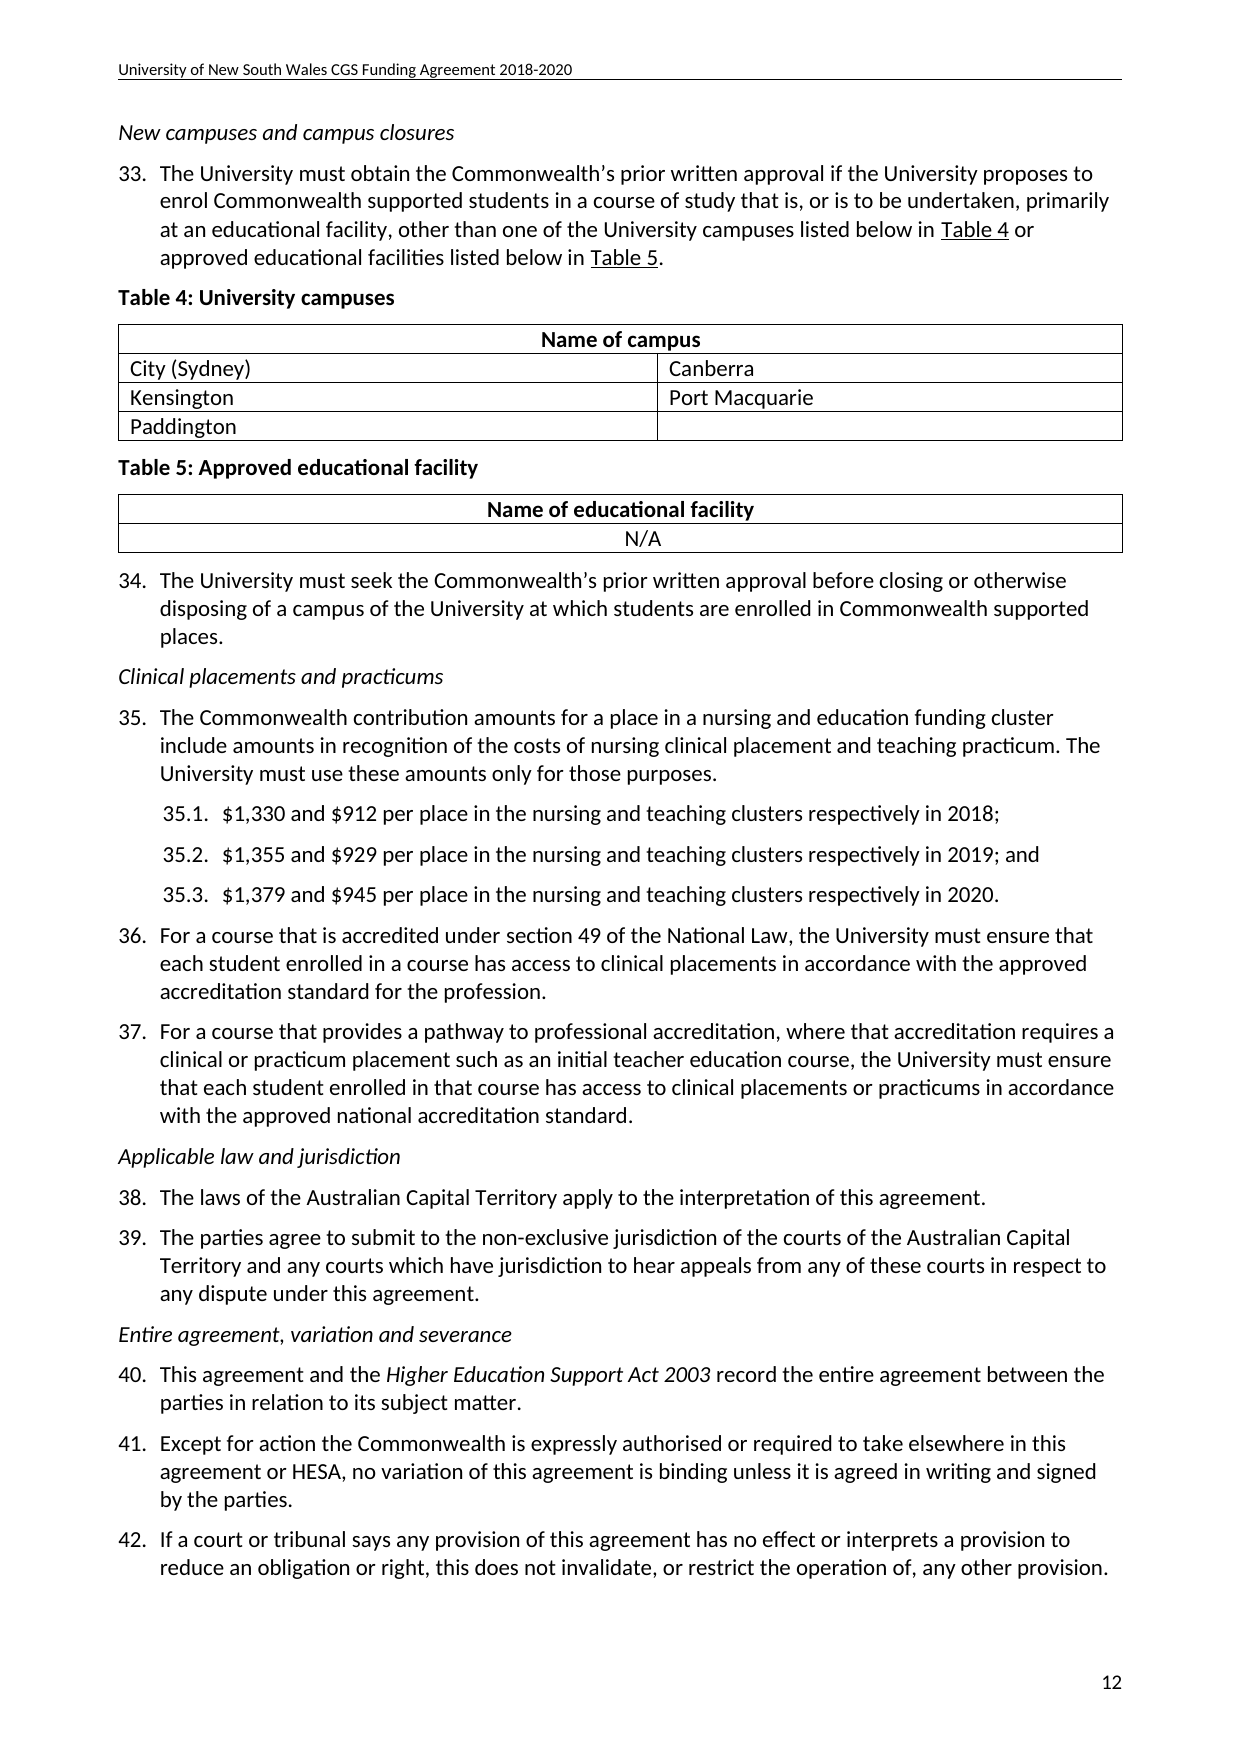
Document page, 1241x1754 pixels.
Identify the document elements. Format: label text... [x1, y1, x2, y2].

list $1,330 and $912 per place in the nursing and teaching clusters respectively in 2018; [162, 799, 1122, 827]
table_cell Canberra [658, 354, 1122, 382]
table_header Name of campus [119, 325, 1122, 353]
list The University must obtain the Commonwealth’s prior written approval if the University proposes to enrol Commonwealth supported students in a course of study that is, or is to be undertaken, primarily at an educational facility, other than one of the University campuses listed below in Table 4 or approved educational facilities listed below in Table 5. [118, 159, 1122, 271]
text Table 4: University campuses [118, 283, 1122, 311]
text Table 5: Approved educational facility [118, 453, 1122, 482]
table_cell Paddington [119, 412, 657, 440]
list If a court or tribunal says any provision of this agreement has no effect or interprets a provision to reduce an obligation or right, this does not invalidate, or restrict the operation of, any other provision. [118, 1525, 1122, 1581]
table_cell [658, 412, 1122, 440]
table_cell Kensington [119, 383, 657, 411]
list This agreement and the Higher Education Support Act 2003 record the entire agreement between the parties in relation to its subject matter. [118, 1360, 1122, 1416]
list For a course that is accredited under section 49 of the National Law, the University must ensure that each student enrolled in a course has access to clinical placements in accordance with the approved accreditation standard for the profession. [118, 921, 1122, 1005]
text New campuses and campus closures [118, 118, 1122, 146]
table_cell Port Macquarie [658, 383, 1122, 411]
list The Commonwealth contribution amounts for a place in a nursing and education funding cluster include amounts in recognition of the costs of nursing clinical placement and teaching practicum. The University must use these amounts only for those purposes. [118, 703, 1122, 787]
table_cell City (Sydney) [119, 354, 657, 382]
list The parties agree to submit to the non-exclusive jurisdiction of the courts of the Australian Capital Territory and any courts which have jurisdiction to hear appeals from any of these courts in respect to any dispute under this agreement. [118, 1223, 1122, 1307]
text Entire agreement, variation and severance [118, 1320, 1122, 1348]
list $1,379 and $945 per place in the nursing and teaching clusters respectively in 2020. [162, 880, 1122, 908]
list Except for action the Commonwealth is expressly authorised or required to take elsewhere in this agreement or HESA, no variation of this agreement is binding unless it is agreed in writing and signed by the parties. [118, 1429, 1122, 1513]
table_header Name of educational facility [119, 495, 1122, 523]
list The laws of the Australian Capital Territory apply to the interpretation of this agreement. [118, 1183, 1122, 1211]
list The University must seek the Commonwealth’s prior written approval before closing or otherwise disposing of a campus of the University at which students are enrolled in Commonwealth supported places. [118, 566, 1122, 650]
text Clinical placements and practicums [118, 662, 1122, 690]
text Applicable law and jurisdiction [118, 1142, 1122, 1170]
list For a course that provides a pathway to professional accreditation, where that accreditation requires a clinical or practicum placement such as an initial teacher education course, the University must ensure that each student enrolled in that course has access to clinical placements or practicums in accordance with the approved national accreditation standard. [118, 1017, 1122, 1129]
list $1,355 and $929 per place in the nursing and teaching clusters respectively in 2019; and [162, 840, 1122, 868]
table_cell N/A [119, 524, 1122, 552]
